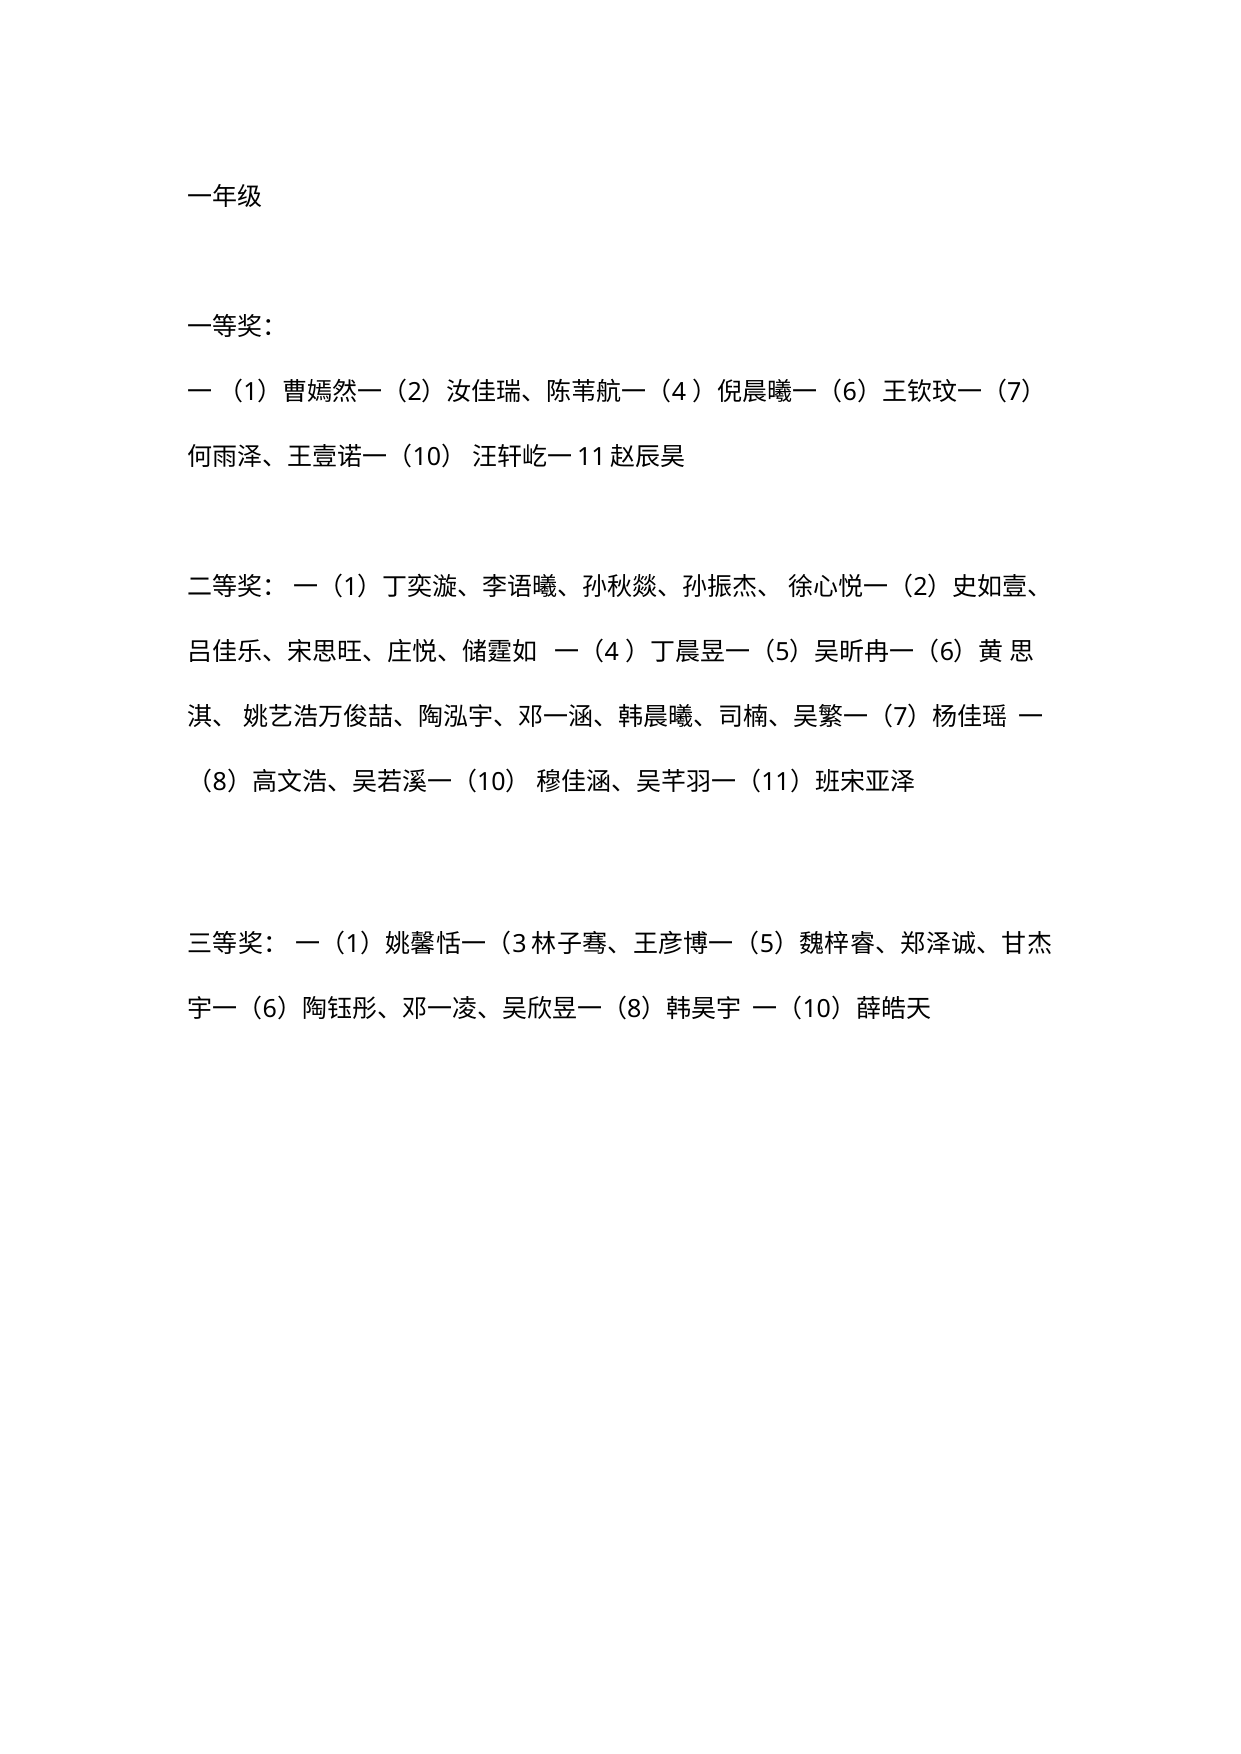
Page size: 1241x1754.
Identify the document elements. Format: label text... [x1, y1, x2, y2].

text 二等奖： 一（1）丁奕漩、李语曦、孙秋燚、孙振杰、 徐心悦一（2）史如壹、吕佳乐、宋思旺、庄悦、储霆如 一（4 ）丁晨昱一（5）吴昕冉一（6）黄 思 淇、 姚艺浩万俊喆、陶泓宇、邓一涵、韩晨曦、司楠、吴繁一（7）杨佳瑶 一（8）高文浩、吴若溪一（10） 穆佳涵、吴芊羽一（11）班宋亚泽 [187, 552, 1053, 812]
text 一等奖： [187, 292, 1053, 357]
text 三等奖： 一（1）姚馨恬一（3林子骞、王彦博一（5）魏梓睿、郑泽诚、甘杰宇一（6）陶钰彤、邓一凌、吴欣昱一（8）韩昊宇 一（10）薛皓天 [187, 909, 1053, 1072]
text 一年级 [187, 162, 1053, 227]
text 一 （1）曹嫣然一（2）汝佳瑞、陈苇航一（4 ）倪晨曦一（6）王钦玟一（7）何雨泽、王壹诺一（10） 汪轩屹一11赵辰昊 [187, 357, 1053, 487]
